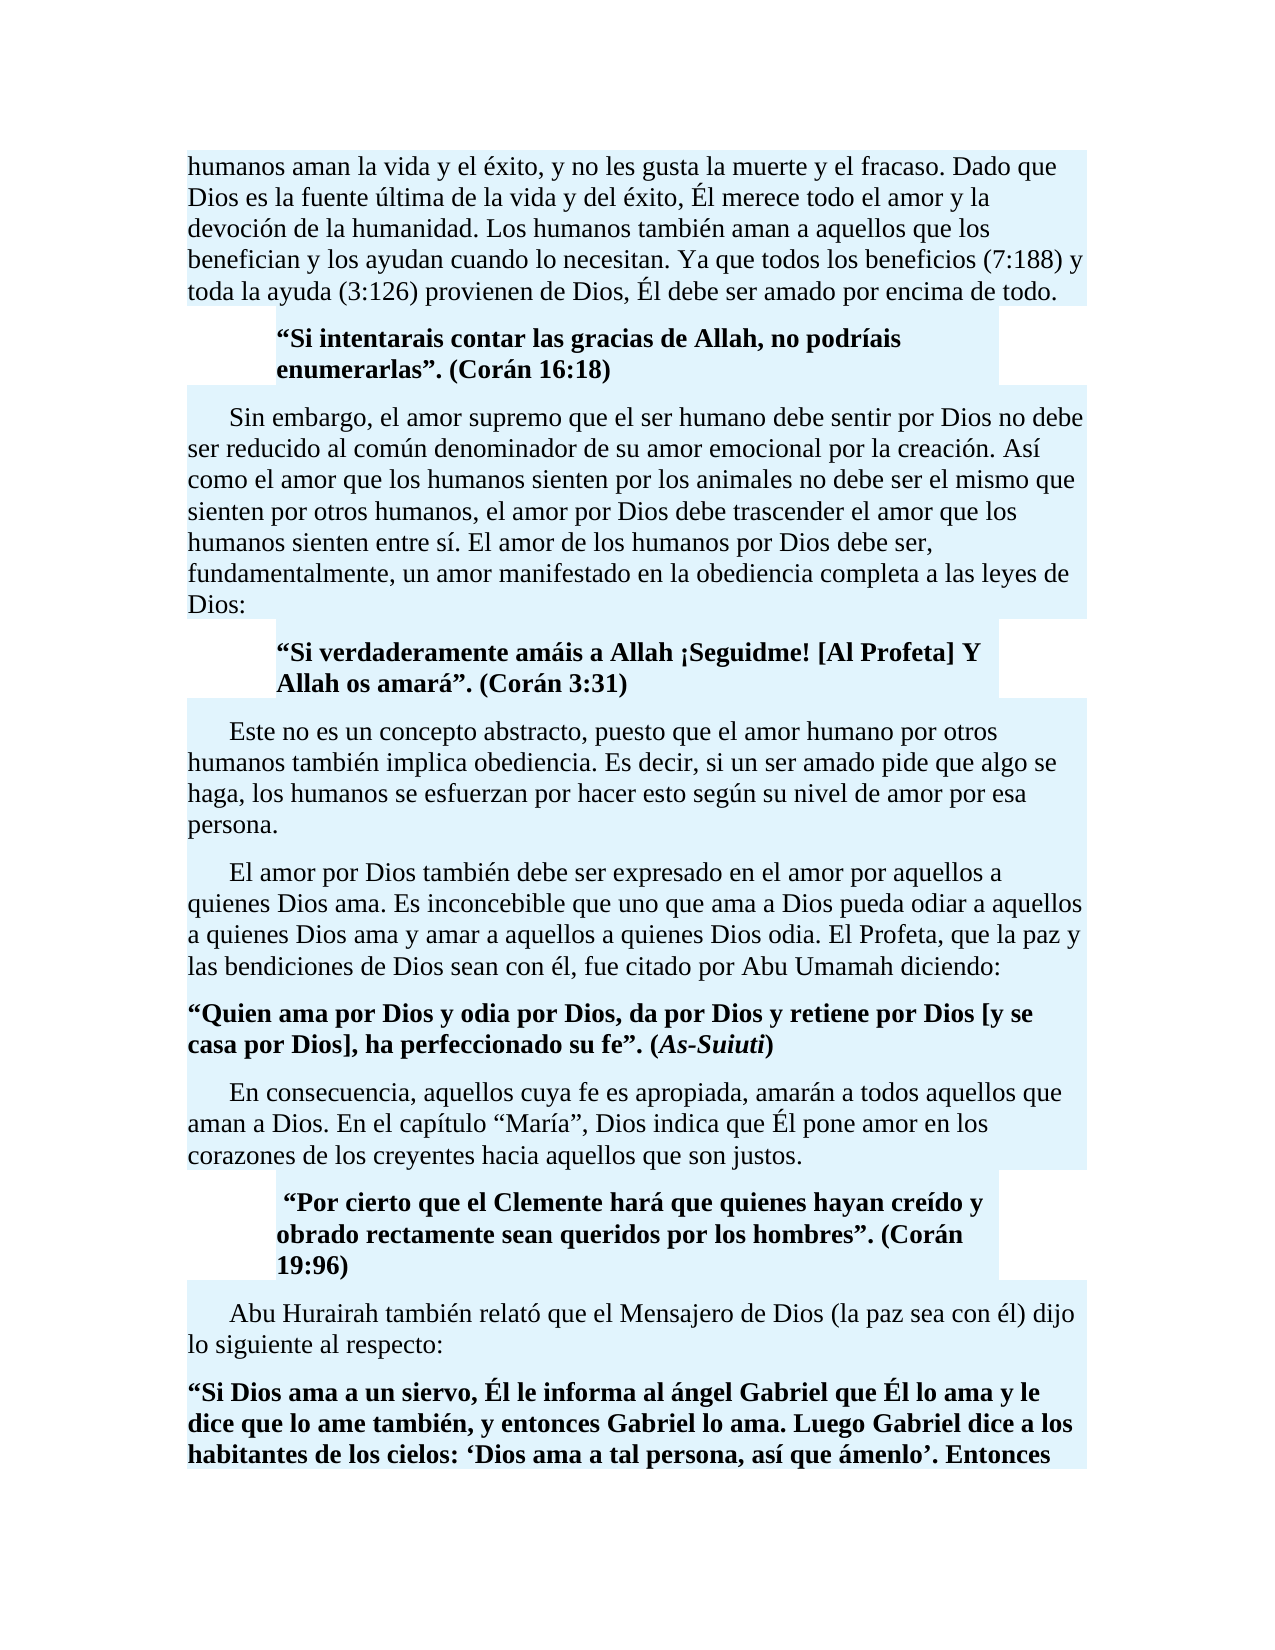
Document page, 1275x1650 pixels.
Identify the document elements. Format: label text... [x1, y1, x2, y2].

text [187, 150, 1087, 306]
text “Si intentarais contar las gracias de Allah, no podríais enumerarlas”. (Corán 16:18) [276, 322, 999, 385]
text “Quien ama por Dios y odia por Dios, da por Dios y retiene por Dios [y se casa por Dios], ha perfeccionado su fe”. (As-Suiuti) [187, 997, 1087, 1060]
text Este no es un concepto abstracto, puesto que el amor humano por otros humanos también implica obediencia. Es decir, si un ser amado pide que algo se haga, los humanos se esfuerzan por hacer esto según su nivel de amor por esa persona. [187, 715, 1087, 839]
text Sin embargo, el amor supremo que el ser humano debe sentir por Dios no debe ser reducido al común denominador de su amor emocional por la creación. Así como el amor que los humanos sienten por los animales no debe ser el mismo que sienten por otros humanos, el amor por Dios debe trascender el amor que los humanos sienten entre sí. El amor de los humanos por Dios debe ser, fundamentalmente, un amor manifestado en la obediencia completa a las leyes de Dios: [187, 401, 1087, 619]
text “Si verdaderamente amáis a Allah ¡Seguidme! [Al Profeta] Y Allah os amará”. (Corán 3:31) [276, 636, 999, 698]
text Abu Hurairah también relató que el Mensajero de Dios (la paz sea con él) dijo lo siguiente al respecto: [187, 1297, 1087, 1359]
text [187, 1376, 1087, 1469]
text “Por cierto que el Clemente hará que quienes hayan creído y obrado rectamente sean queridos por los hombres”. (Corán 19:96) [276, 1187, 999, 1280]
text El amor por Dios también debe ser expresado en el amor por aquellos a quienes Dios ama. Es inconcebible que uno que ama a Dios pueda odiar a aquellos a quienes Dios ama y amar a aquellos a quienes Dios odia. El Profeta, que la paz y las bendiciones de Dios sean con él, fue citado por Abu Umamah diciendo: [187, 856, 1087, 981]
text En consecuencia, aquellos cuya fe es apropiada, amarán a todos aquellos que aman a Dios. En el capítulo “María”, Dios indica que Él pone amor en los corazones de los creyentes hacia aquellos que son justos. [187, 1076, 1087, 1170]
